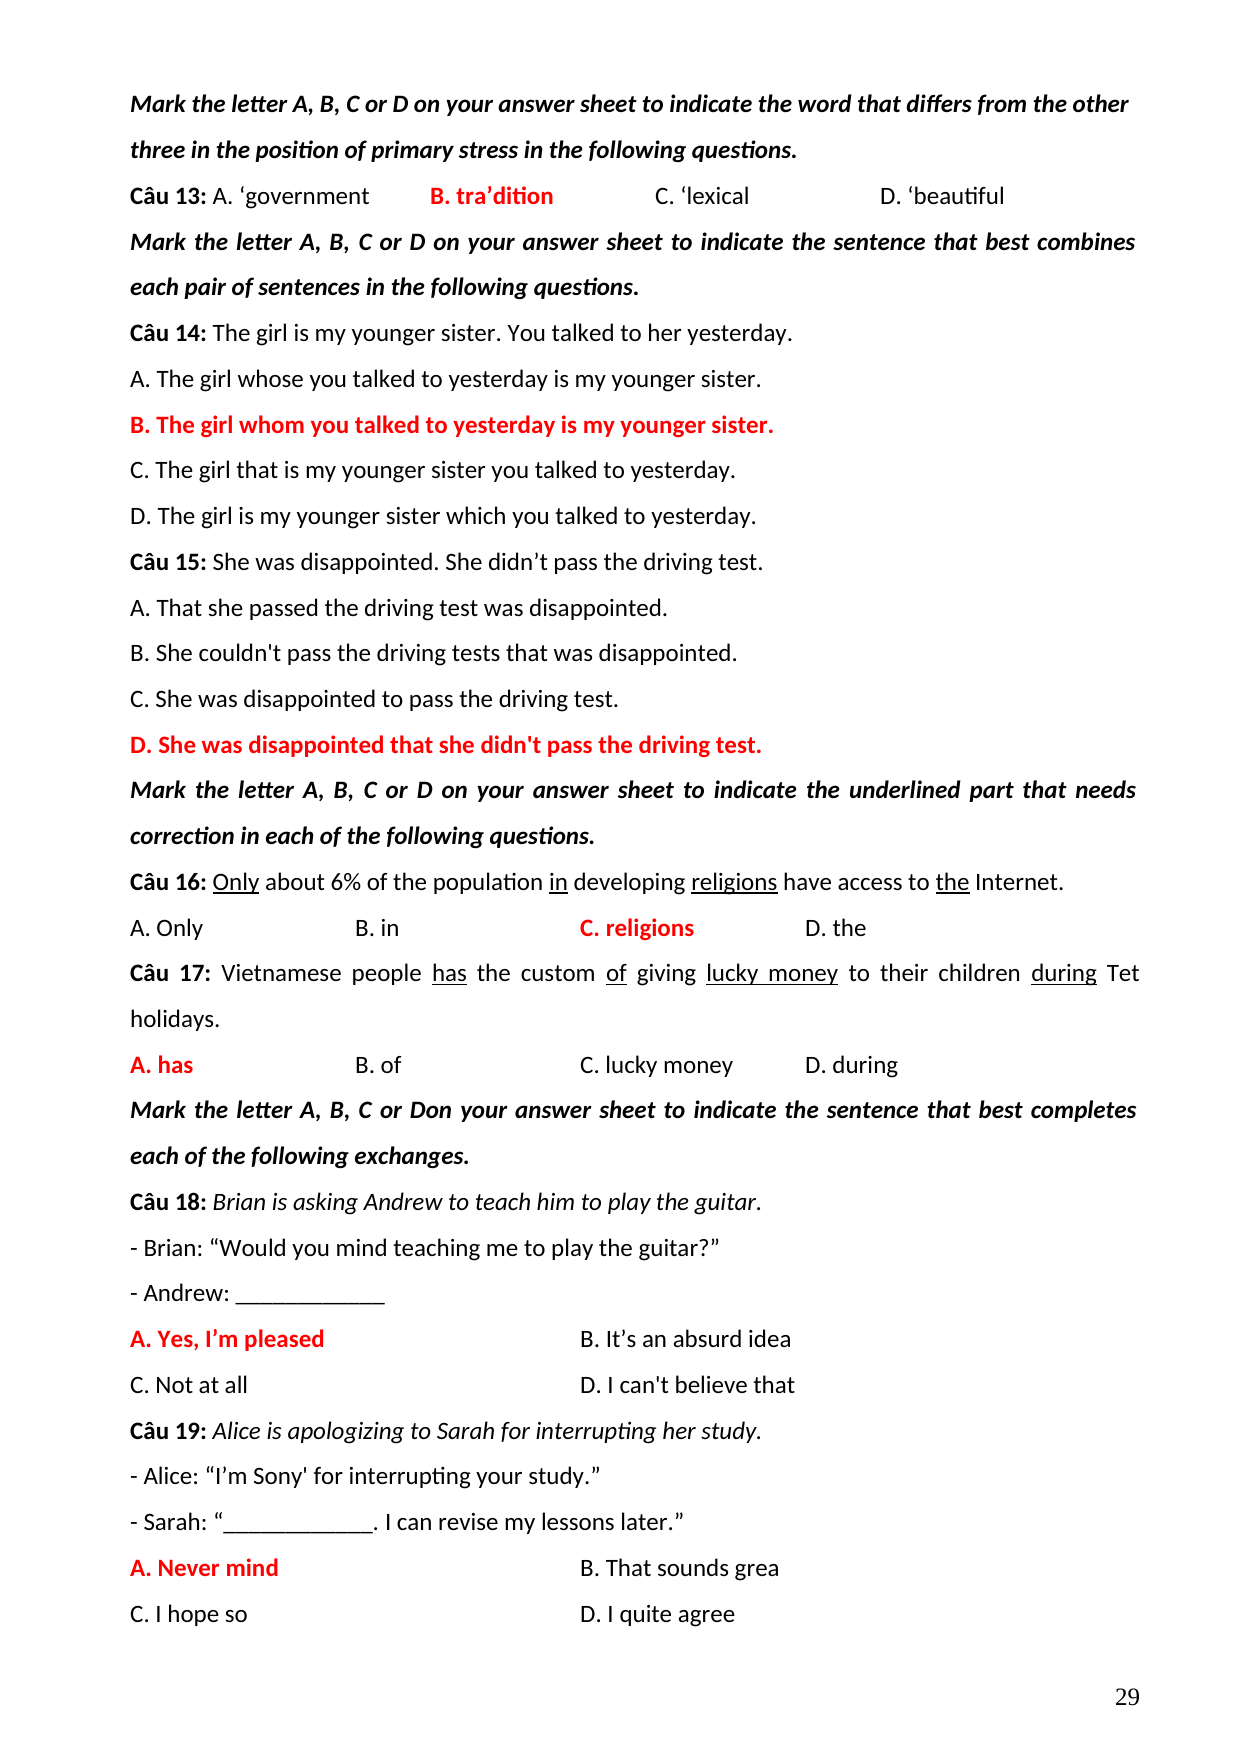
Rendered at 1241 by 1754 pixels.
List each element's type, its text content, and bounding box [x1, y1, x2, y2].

text C. She was disappointed to pass the driving test. [130, 683, 1140, 714]
text Mark the letter A, B, C or Don your answer sheet to indicate the sentence that best completes each of the following exchanges. [130, 1095, 1140, 1171]
text three in the position of primary stress in the following questions. [130, 134, 1140, 165]
text B. The girl whom you talked to yesterday is my younger sister. [130, 409, 1140, 439]
text Câu 18: Brian is asking Andrew to teach him to play the guitar. [130, 1186, 1140, 1217]
text - Brian: “Would you mind teaching me to play the guitar?” [130, 1232, 1140, 1262]
text Câu 13: A. ‘government B. tra’dition C. ‘lexical D. ‘beautiful [130, 180, 1140, 211]
text A. That she passed the driving test was disappointed. [130, 592, 1140, 622]
text A. has B. of C. lucky money D. during [130, 1049, 1140, 1079]
text C. Not at all D. I can't believe that [130, 1369, 1140, 1399]
text Câu 17: Vietnamese people has the custom of giving lucky money to their children during Tet holidays. [130, 957, 1140, 1034]
text C. I hope so D. I quite agree [130, 1598, 1140, 1628]
text A. Yes, I’m pleased B. It’s an absurd idea [130, 1323, 1140, 1354]
text Câu 16: Only about 6% of the population in developing religions have access to the Internet. [130, 866, 1140, 897]
text C. The girl that is my younger sister you talked to yesterday. [130, 454, 1140, 485]
text B. She couldn't pass the driving tests that was disappointed. [130, 637, 1140, 668]
text A. The girl whose you talked to yesterday is my younger sister. [130, 363, 1140, 393]
text A. Never mind B. That sounds grea [130, 1552, 1140, 1582]
text Câu 19: Alice is apologizing to Sarah for interrupting her study. [130, 1415, 1140, 1445]
text Câu 15: She was disappointed. She didn’t pass the driving test. [130, 546, 1140, 576]
text D. She was disappointed that she didn't pass the driving test. [130, 729, 1140, 759]
text Mark the letter A, B, C or D on your answer sheet to indicate the sentence that best combines each pair of sentences in the following questions. [130, 226, 1140, 302]
text Mark the letter A, B, C or D on your answer sheet to indicate the word that differs from the other [130, 89, 1140, 119]
text Câu 14: The girl is my younger sister. You talked to her yesterday. [130, 317, 1140, 348]
text - Andrew: ____________ [130, 1278, 1140, 1308]
text Mark the letter A, B, C or D on your answer sheet to indicate the underlined part that needs correction in each of the following questions. [130, 774, 1140, 851]
text - Alice: “I’m Sony' for interrupting your study.” [130, 1461, 1140, 1491]
text D. The girl is my younger sister which you talked to yesterday. [130, 500, 1140, 531]
text A. Only B. in C. religions D. the [130, 912, 1140, 942]
text - Sarah: “____________. I can revise my lessons later.” [130, 1506, 1140, 1537]
